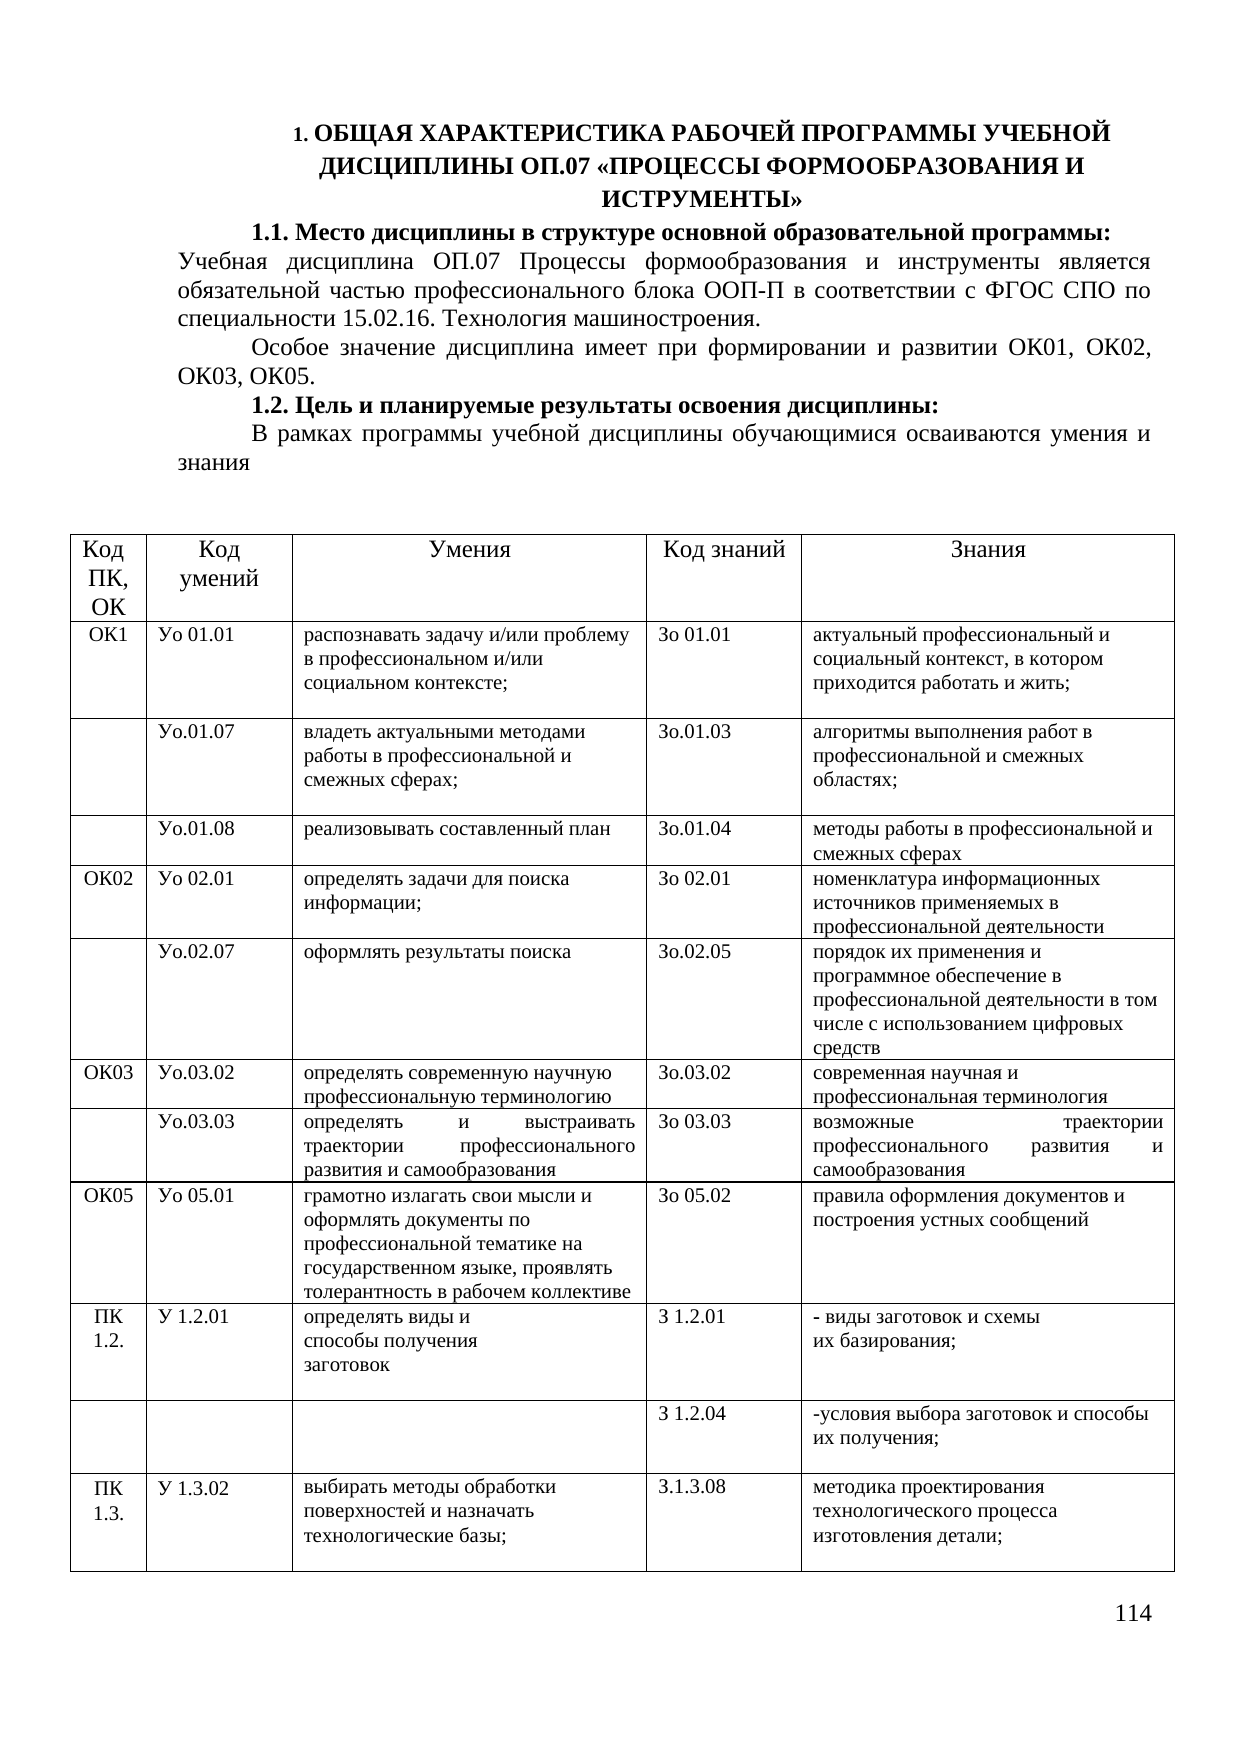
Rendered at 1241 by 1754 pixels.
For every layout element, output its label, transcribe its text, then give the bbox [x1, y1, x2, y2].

table_cell З 1.2.04 [647, 1401, 801, 1473]
table_cell [71, 1401, 146, 1473]
text В рамках программы учебной дисциплины обучающимися осваиваются умения и знания [177, 418, 1152, 476]
table_cell Уо.02.07 [147, 939, 292, 1059]
table_cell оформлять результаты поиска [293, 939, 646, 1059]
table_cell Зо.03.02 [647, 1060, 801, 1108]
table_cell реализовывать составленный план [293, 816, 646, 864]
table_cell Уо.01.07 [147, 719, 292, 815]
table_cell У 1.2.01 [147, 1304, 292, 1400]
table_cell [71, 1109, 146, 1181]
table_cell З 1.2.01 [647, 1304, 801, 1400]
table_cell Уо.01.08 [147, 816, 292, 864]
table_cell выбирать методы обработки поверхностей и назначать технологические базы; [293, 1474, 646, 1571]
table_cell Зо 03.03 [647, 1109, 801, 1181]
table_cell методы работы в профессиональной и смежных сферах [802, 816, 1174, 864]
table_cell ОК1 [71, 622, 146, 718]
table_cell У 1.3.02 [147, 1474, 292, 1571]
table_cell современная научная и профессиональная терминология [802, 1060, 1174, 1108]
table_cell [71, 816, 146, 864]
table_cell ОК02 [71, 866, 146, 938]
table_cell Зо 02.01 [647, 866, 801, 938]
table_cell определять современную научную профессиональную терминологию [293, 1060, 646, 1108]
table_cell номенклатура информационных источников применяемых в профессиональной деятельности [802, 866, 1174, 938]
table_cell Зо 05.02 [647, 1183, 801, 1303]
table_cell -условия выбора заготовок и способы их получения; [802, 1401, 1174, 1473]
table_cell [71, 939, 146, 1059]
text Учебная дисциплина ОП.07 Процессы формообразования и инструменты является обязательной частью профессионального блока ООП-П в соответствии с ФГОС СПО по специальности 15.02.16. Технология машиностроения. [177, 246, 1152, 332]
table_cell - виды заготовок и схемы их базирования; [802, 1304, 1174, 1400]
table_cell Уо 05.01 [147, 1183, 292, 1303]
table_cell актуальный профессиональный и социальный контекст, в котором приходится работать и жить; [802, 622, 1174, 718]
table_cell Зо.01.03 [647, 719, 801, 815]
text 1. ОБЩАЯ ХАРАКТЕРИСТИКА РАБОЧЕЙ ПРОГРАММЫ УЧЕБНОЙ ДИСЦИПЛИНЫ ОП.07 «ПРОЦЕССЫ ФОРМООБРАЗОВАНИЯ И ИСТРУМЕНТЫ» [252, 118, 1152, 213]
table_header Знания [802, 535, 1174, 621]
table_cell Уо 01.01 [147, 622, 292, 718]
table_cell ОК03 [71, 1060, 146, 1108]
table_cell определять задачи для поиска информации; [293, 866, 646, 938]
table_header Код ПК, ОК [71, 535, 146, 621]
table_cell методика проектирования технологического процесса изготовления детали; [802, 1474, 1174, 1571]
table_cell правила оформления документов и построения устных сообщений [802, 1183, 1174, 1303]
table_cell [293, 1401, 646, 1473]
table_cell Уо.03.02 [147, 1060, 292, 1108]
table_cell Уо.03.03 [147, 1109, 292, 1181]
table_cell Зо.01.04 [647, 816, 801, 864]
table_cell Зо 01.01 [647, 622, 801, 718]
table_cell З.1.3.08 [647, 1474, 801, 1571]
table_cell Зо.02.05 [647, 939, 801, 1059]
text 1.2. Цель и планируемые результаты освоения дисциплины: [177, 390, 1152, 418]
table_cell владеть актуальными методами работы в профессиональной и смежных сферах; [293, 719, 646, 815]
table_header Код знаний [647, 535, 801, 621]
table_cell [71, 719, 146, 815]
table_cell Уо 02.01 [147, 866, 292, 938]
table_cell [147, 1401, 292, 1473]
table_cell ОК05 [71, 1183, 146, 1303]
text Особое значение дисциплина имеет при формировании и развитии ОК01, ОК02, ОК03, ОК05. [177, 332, 1152, 390]
table_header Код умений [147, 535, 292, 621]
table_header Умения [293, 535, 646, 621]
table_cell распознавать задачу и/или проблему в профессиональном и/или социальном контексте; [293, 622, 646, 718]
table_cell возможные траектории профессионального развития и самообразования [802, 1109, 1174, 1181]
table_cell порядок их применения и программное обеспечение в профессиональной деятельности в том числе с использованием цифровых средств [802, 939, 1174, 1059]
text 1.1. Место дисциплины в структуре основной образовательной программы: [177, 217, 1152, 246]
table_cell ПК 1.3. [71, 1474, 146, 1571]
table_cell определять виды и способы получения заготовок [293, 1304, 646, 1400]
table_cell алгоритмы выполнения работ в профессиональной и смежных областях; [802, 719, 1174, 815]
table_cell грамотно излагать свои мысли и оформлять документы по профессиональной тематике на государственном языке, проявлять толерантность в рабочем коллективе [293, 1183, 646, 1303]
table_cell ПК 1.2. [71, 1304, 146, 1400]
table_cell определять и выстраивать траектории профессионального развития и самообразования [293, 1109, 646, 1181]
